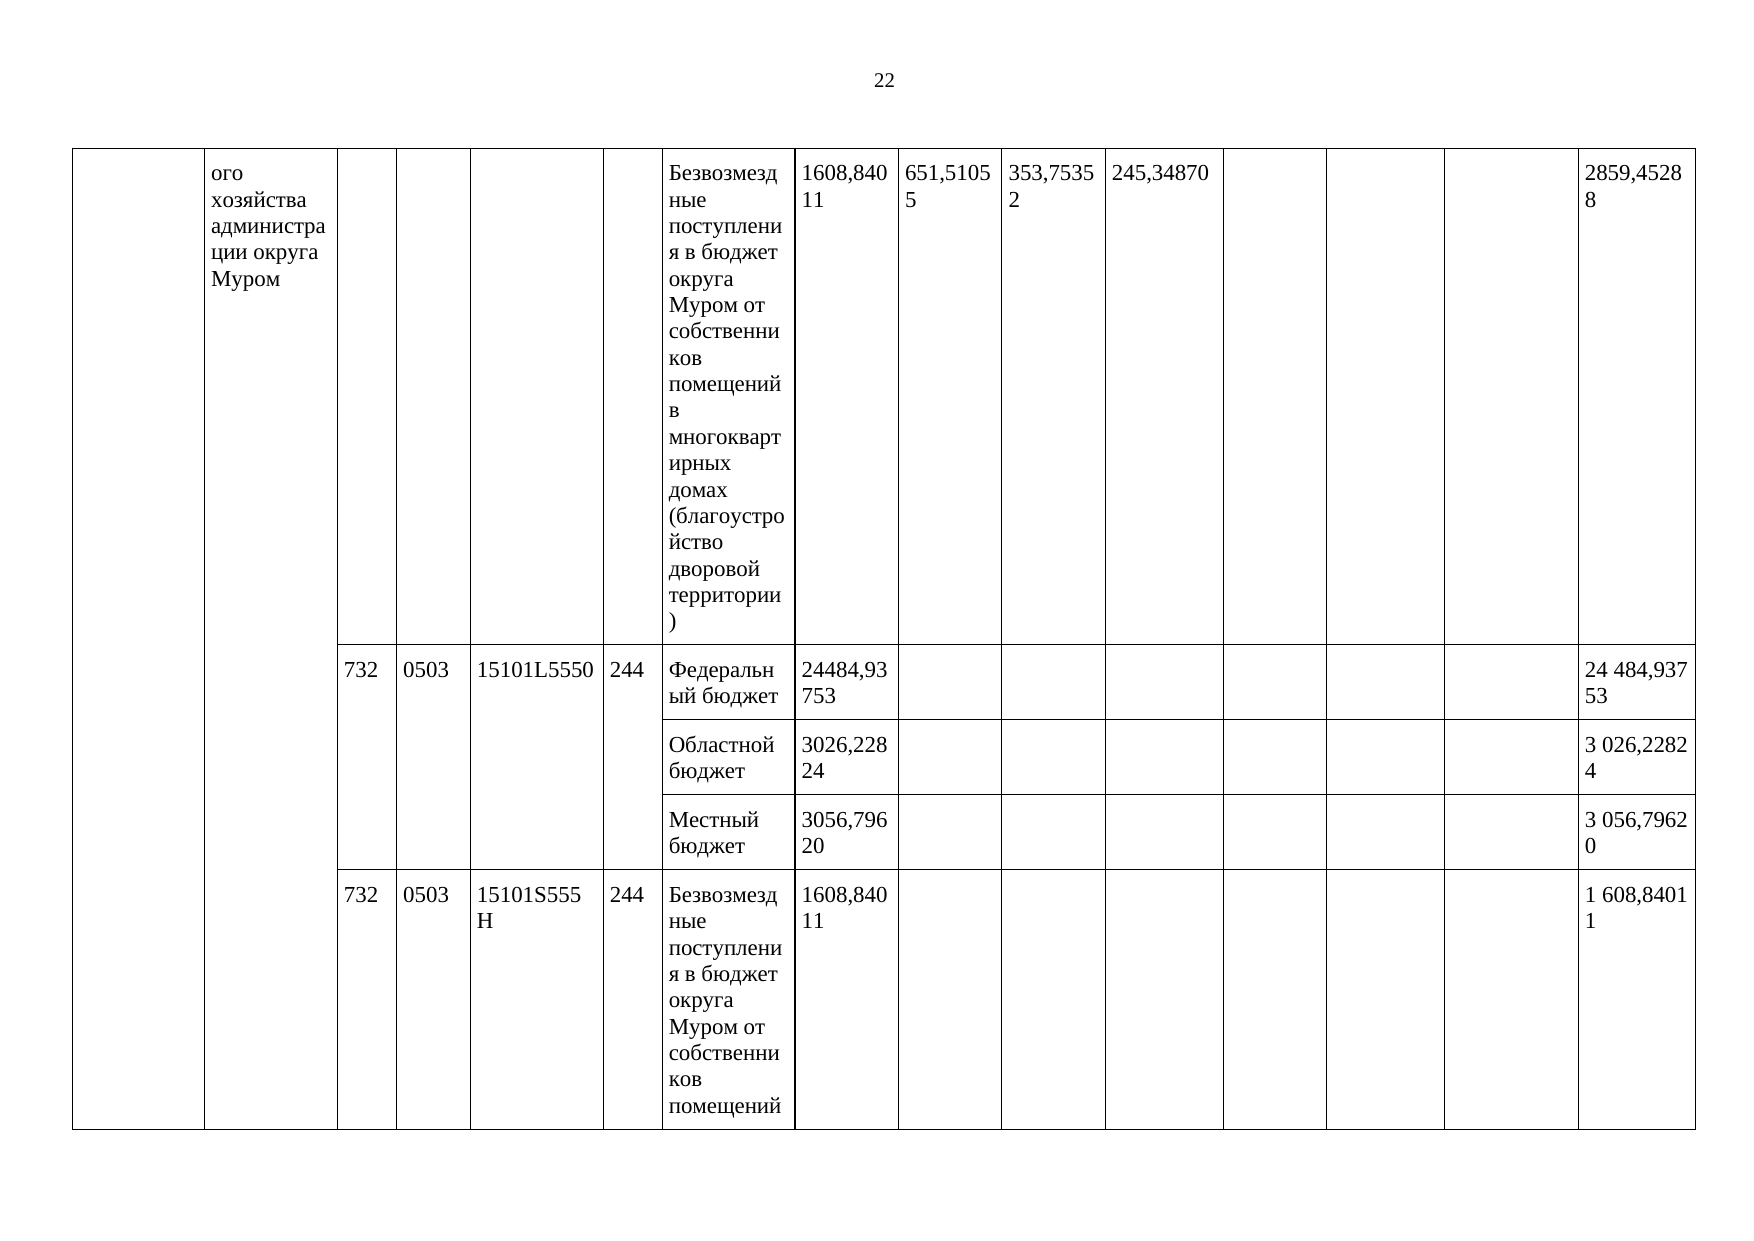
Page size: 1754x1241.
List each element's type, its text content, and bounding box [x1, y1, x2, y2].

table_cell 732 [338, 645, 396, 869]
table_cell [1106, 645, 1223, 719]
table_cell 244 [604, 870, 662, 1129]
table_cell 24 484,93753 [1579, 645, 1695, 719]
table_cell 15101L5550 [471, 645, 603, 869]
table_cell 245,34870 [1106, 149, 1223, 644]
table_cell [1106, 795, 1223, 869]
table_cell Областной бюджет [663, 720, 794, 794]
table_cell 3 026,22824 [1579, 720, 1695, 794]
table_cell [1327, 870, 1444, 1129]
table_cell [1327, 149, 1444, 644]
table_cell [899, 720, 1001, 794]
table_cell 15101S555Н [471, 870, 603, 1129]
table_cell 0503 [397, 645, 470, 869]
table_cell [899, 795, 1001, 869]
table_cell [1106, 720, 1223, 794]
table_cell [663, 870, 794, 1129]
table_cell 1 608,84011 [1579, 870, 1695, 1129]
table_cell 244 [604, 645, 662, 869]
table_cell [1002, 795, 1105, 869]
table_cell Безвозмездные поступления в бюджет округа Муром от собственников помещений в многоквартирных домах (благоустройство дворовой территории) [663, 149, 794, 644]
table_cell [1224, 645, 1326, 719]
table_cell [1327, 720, 1444, 794]
table_cell 3056,79620 [796, 795, 898, 869]
table_cell [1327, 795, 1444, 869]
table_cell Местный бюджет [663, 795, 794, 869]
table_cell 3026,22824 [796, 720, 898, 794]
table_cell [1224, 870, 1326, 1129]
table_cell 651,51055 [899, 149, 1001, 644]
table_cell 24484,93753 [796, 645, 898, 719]
table_cell 0503 [397, 870, 470, 1129]
table_cell 732 [338, 870, 396, 1129]
table_cell 2859,45288 [1579, 149, 1695, 644]
table_cell [1002, 645, 1105, 719]
table_cell [1002, 720, 1105, 794]
table_cell [1445, 870, 1578, 1129]
table_cell [1445, 795, 1578, 869]
table_cell [899, 645, 1001, 719]
table_cell [1224, 149, 1326, 644]
table_cell 1608,84011 [796, 870, 898, 1129]
table_cell Федеральный бюджет [663, 645, 794, 719]
table_cell [1224, 795, 1326, 869]
table_cell [1106, 870, 1223, 1129]
table_cell [1002, 870, 1105, 1129]
table_cell [1445, 149, 1578, 644]
table_cell [1445, 645, 1578, 719]
table_cell 1608,84011 [796, 149, 898, 644]
table_cell [1445, 720, 1578, 794]
table_cell 3 056,79620 [1579, 795, 1695, 869]
table_cell [899, 870, 1001, 1129]
table_cell [1327, 645, 1444, 719]
table_cell [1224, 720, 1326, 794]
table_cell 353,75352 [1002, 149, 1105, 644]
